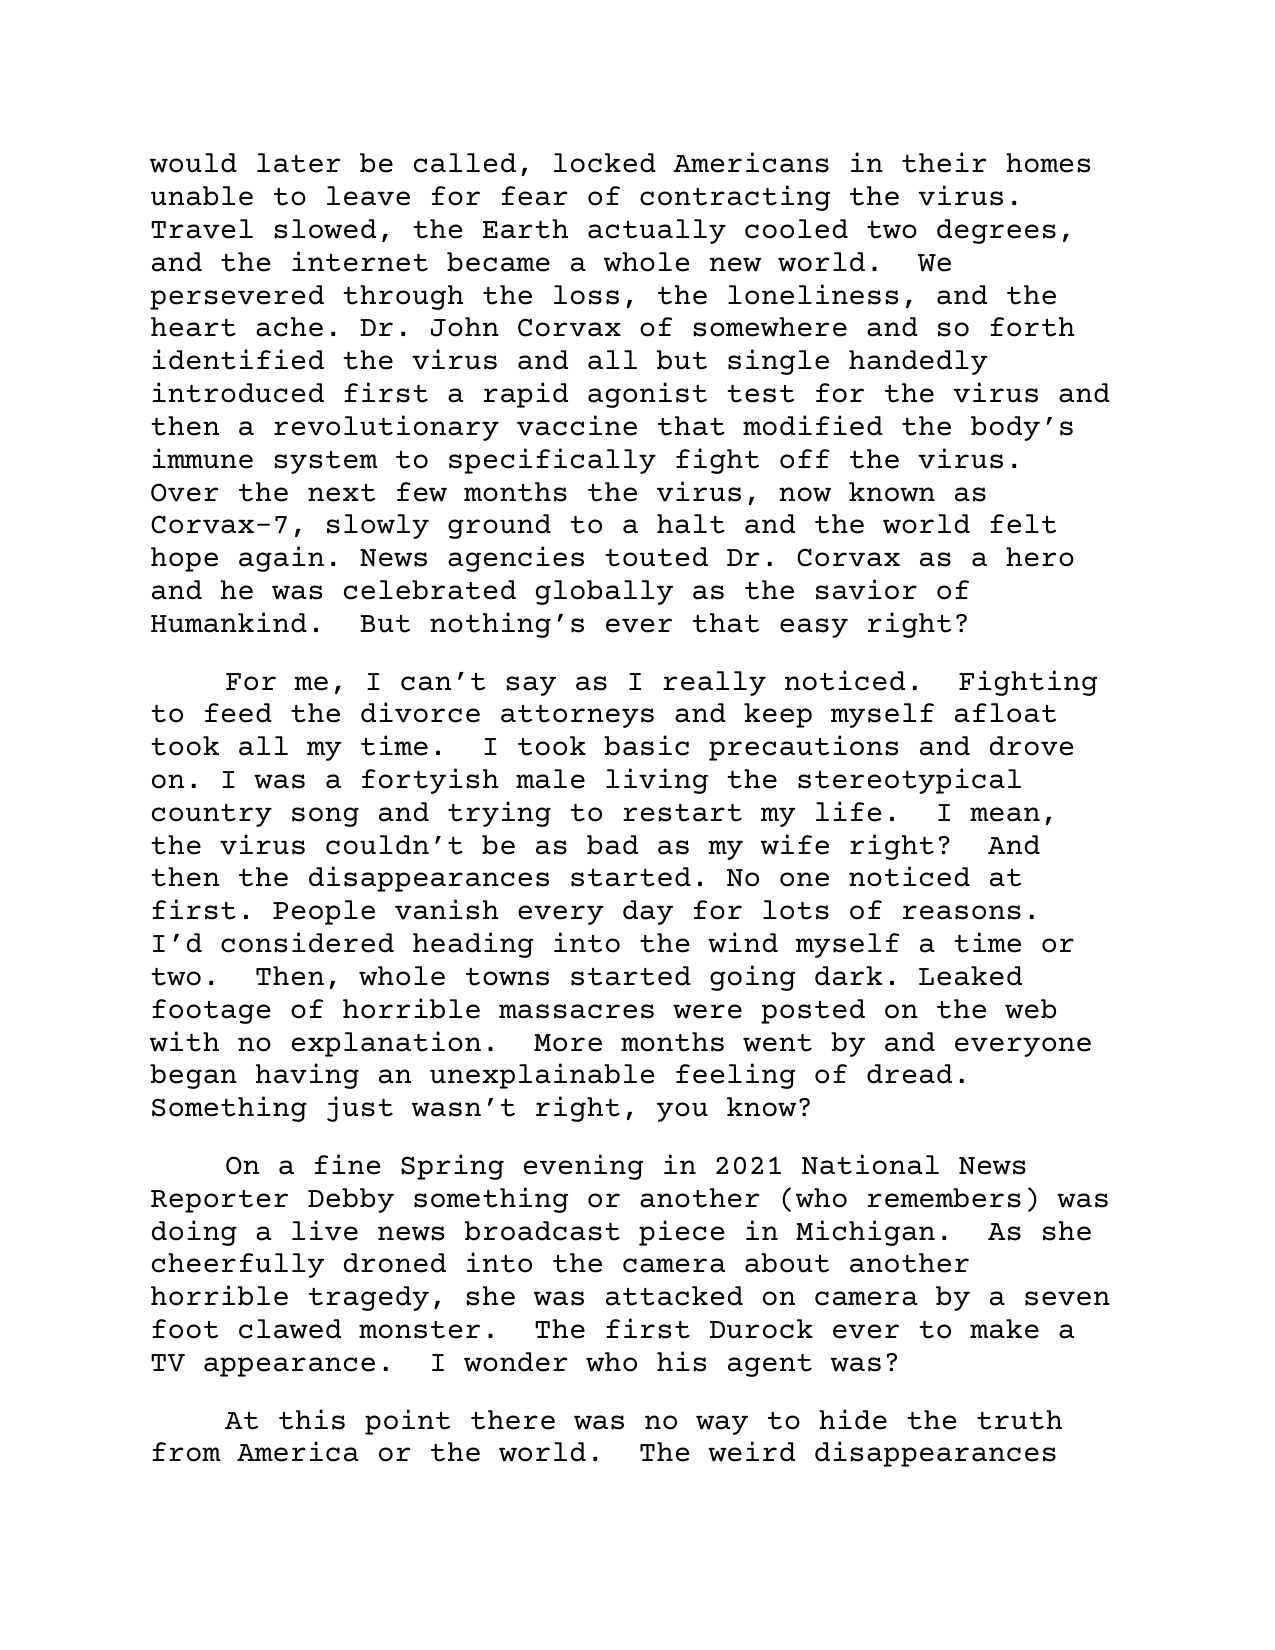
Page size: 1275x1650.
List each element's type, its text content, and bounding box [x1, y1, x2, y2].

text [150, 1406, 1125, 1472]
text For me, I can’t say as I really noticed. Fighting to feed the divorce attorneys and keep myself afloat took all my time. I took basic precautions and drove on. I was a fortyish male living the stereotypical country song and trying to restart my life. I mean, the virus couldn’t be as bad as my wife right? And then the disappearances started. No one noticed at first. People vanish every day for lots of reasons. I’d considered heading into the wind myself a time or two. Then, whole towns started going dark. Leaked footage of horrible massacres were posted on the web with no explanation. More months went by and everyone began having an unexplainable feeling of dread. Something just wasn’t right, you know? [150, 667, 1125, 1127]
text On a fine Spring evening in 2021 National News Reporter Debby something or another (who remembers) was doing a live news broadcast piece in Michigan. As she cheerfully droned into the camera about another horrible tragedy, she was attacked on camera by a seven foot clawed monster. The first Durock ever to make a TV appearance. I wonder who his agent was? [150, 1152, 1125, 1381]
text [150, 150, 1125, 642]
